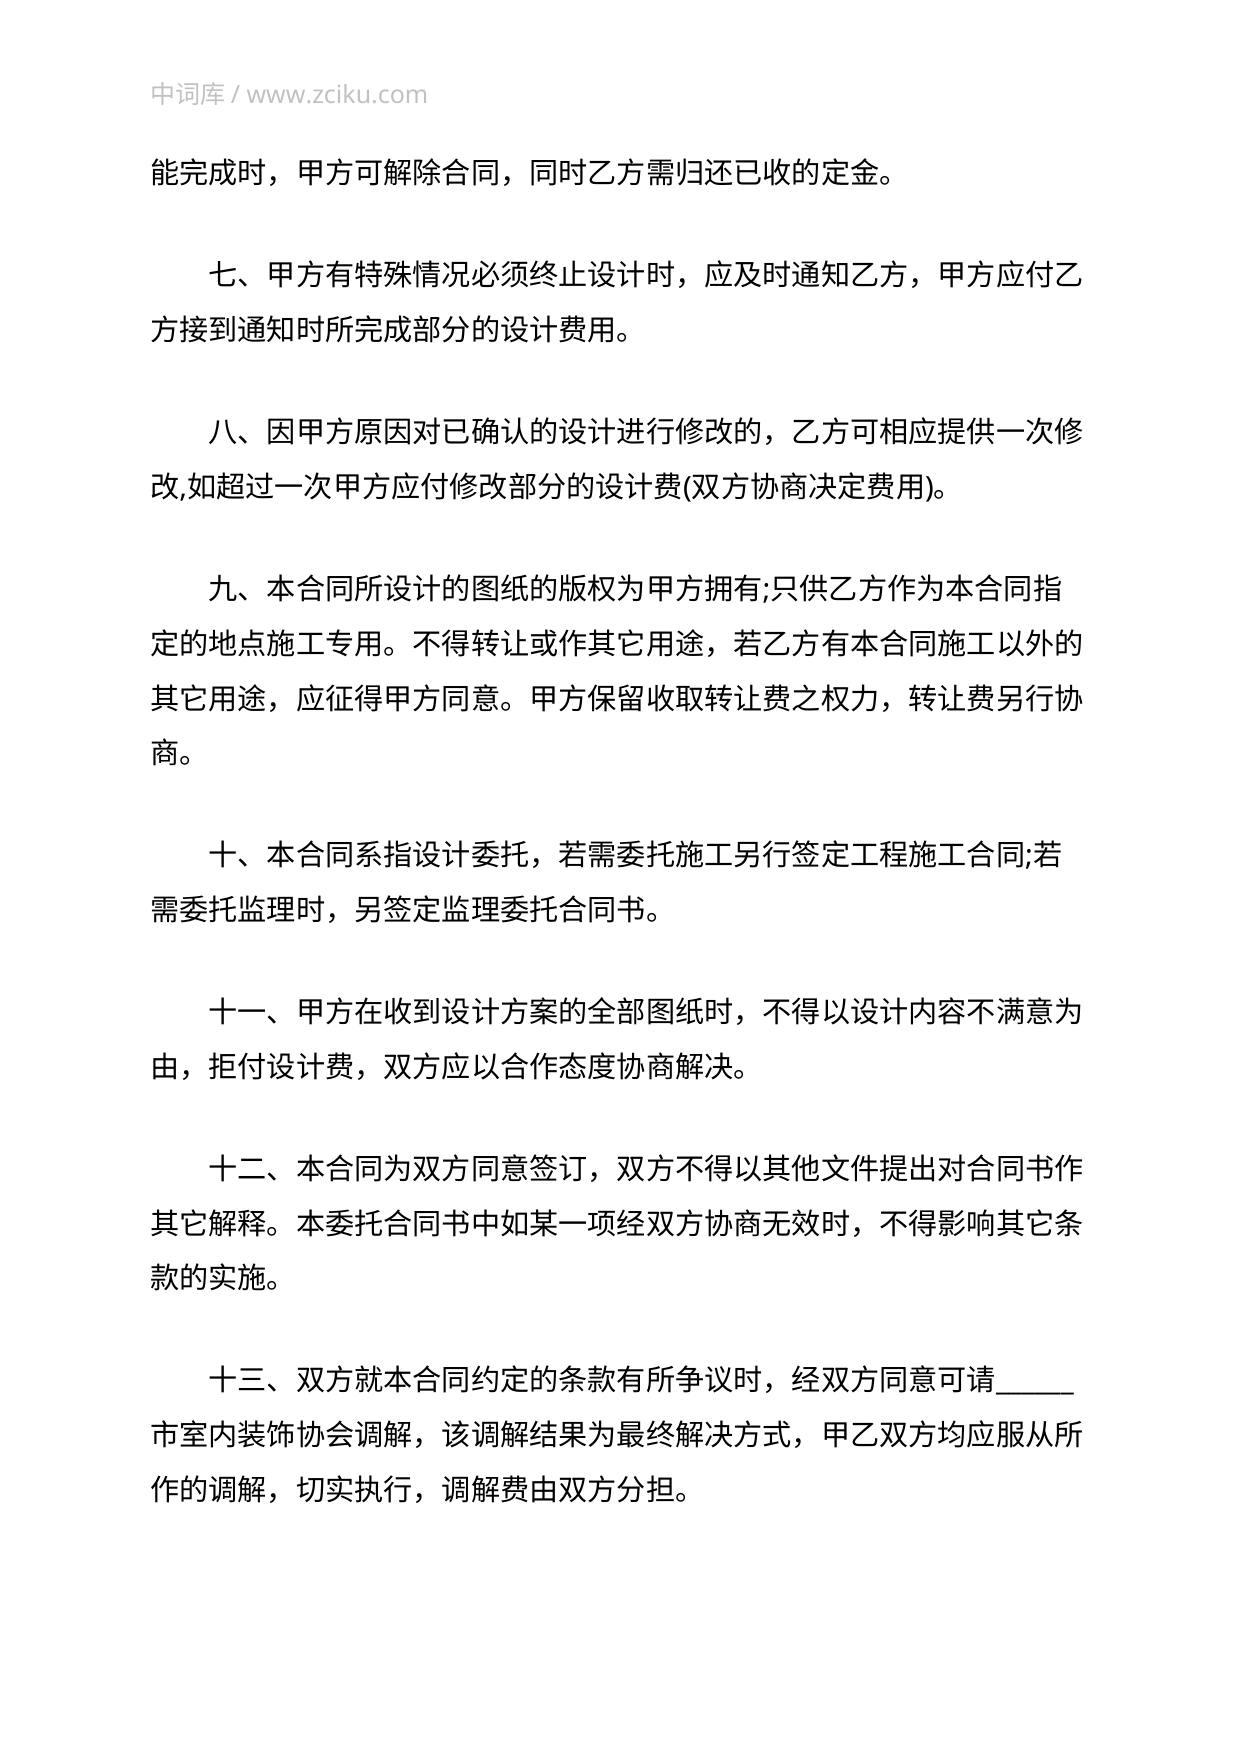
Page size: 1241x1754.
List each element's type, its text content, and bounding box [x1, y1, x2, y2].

text 十一、甲方在收到设计方案的全部图纸时，不得以设计内容不满意为由，拒付设计费，双方应以合作态度协商解决。 [150, 989, 1090, 1086]
text 十、本合同系指设计委托，若需委托施工另行签定工程施工合同;若需委托监理时，另签定监理委托合同书。 [150, 832, 1090, 929]
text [150, 150, 1090, 192]
text 七、甲方有特殊情况必须终止设计时，应及时通知乙方，甲方应付乙方接到通知时所完成部分的设计费用。 [150, 252, 1090, 349]
text 十二、本合同为双方同意签订，双方不得以其他文件提出对合同书作其它解释。本委托合同书中如某一项经双方协商无效时，不得影响其它条款的实施。 [150, 1145, 1090, 1297]
text 十三、双方就本合同约定的条款有所争议时，经双方同意可请______市室内装饰协会调解，该调解结果为最终解决方式，甲乙双方均应服从所作的调解，切实执行，调解费由双方分担。 [150, 1357, 1090, 1509]
text 九、本合同所设计的图纸的版权为甲方拥有;只供乙方作为本合同指定的地点施工专用。不得转让或作其它用途，若乙方有本合同施工以外的其它用途，应征得甲方同意。甲方保留收取转让费之权力，转让费另行协商。 [150, 565, 1090, 772]
text 八、因甲方原因对已确认的设计进行修改的，乙方可相应提供一次修改,如超过一次甲方应付修改部分的设计费(双方协商决定费用)。 [150, 408, 1090, 506]
